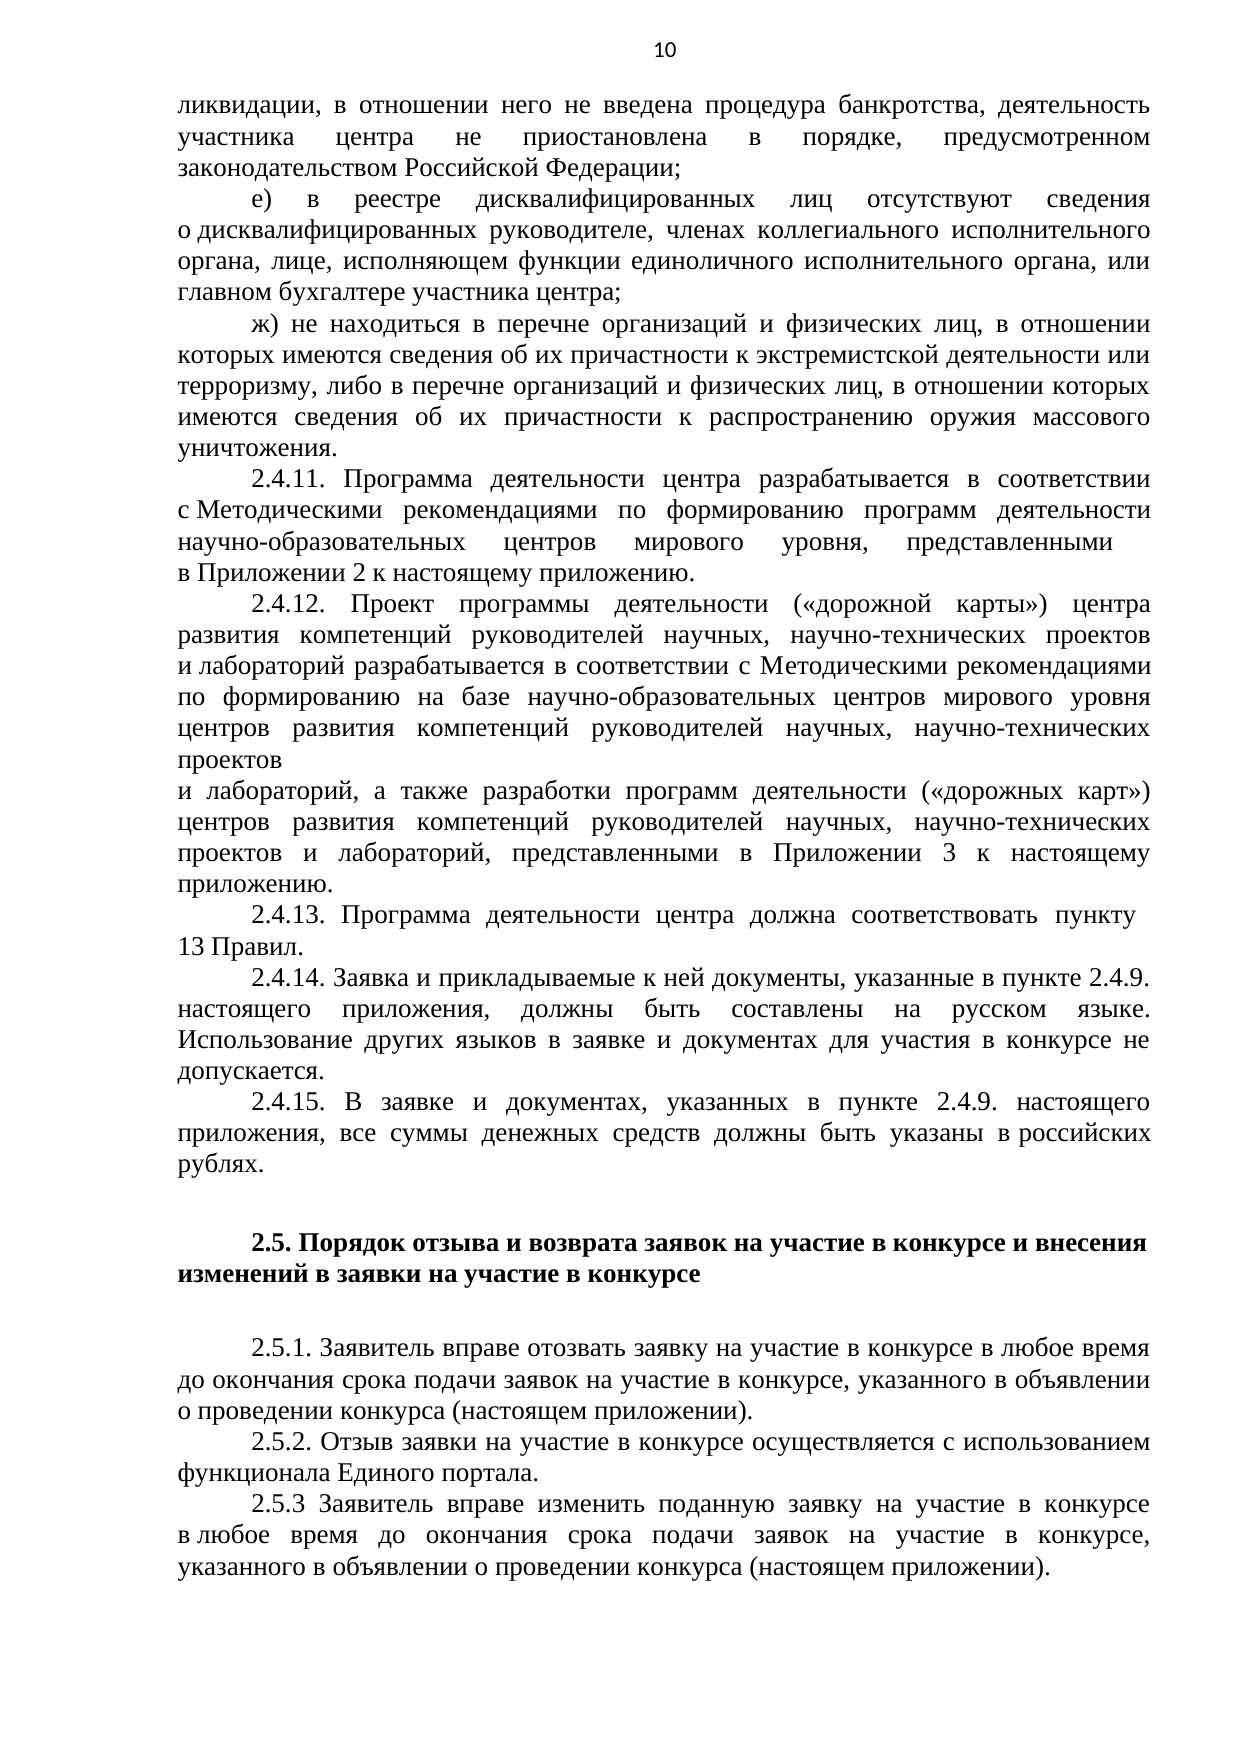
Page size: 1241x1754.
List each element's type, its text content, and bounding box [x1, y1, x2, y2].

text 2.4.12. Проект программы деятельности («дорожной карты») центра развития компетенций руководителей научных, научно-технических проектов и лабораторий разрабатывается в соответствии с Методическими рекомендациями по формированию на базе научно-образовательных центров мирового уровня центров развития компетенций руководителей научных, научно-технических проектов и лабораторий, а также разработки программ деятельности («дорожных карт») центров развития компетенций руководителей научных, научно-технических проектов и лабораторий, представленными в Приложении 3 к настоящему приложению. [177, 587, 1152, 898]
text 2.4.11. Программа деятельности центра разрабатывается в соответствии с Методическими рекомендациями по формированию программ деятельности научно-образовательных центров мирового уровня, представленными в Приложении 2 к настоящему приложению. [177, 462, 1152, 587]
subtitle 2.5. Порядок отзыва и возврата заявок на участие в конкурсе и внесения изменений в заявки на участие в конкурсе [177, 1226, 1152, 1288]
text ж) не находиться в перечне организаций и физических лиц, в отношении которых имеются сведения об их причастности к экстремистской деятельности или терроризму, либо в перечне организаций и физических лиц, в отношении которых имеются сведения об их причастности к распространению оружия массового уничтожения. [177, 307, 1152, 462]
text 2.4.15. В заявке и документах, указанных в пункте 2.4.9. настоящего приложения, все суммы денежных средств должны быть указаны в российских рублях. [177, 1085, 1152, 1179]
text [177, 89, 1152, 182]
text 2.5.2. Отзыв заявки на участие в конкурсе осуществляется с использованием функционала Единого портала. [177, 1425, 1152, 1487]
text 2.5.3 Заявитель вправе изменить поданную заявку на участие в конкурсе в любое время до окончания срока подачи заявок на участие в конкурсе, указанного в объявлении о проведении конкурса (настоящем приложении). [177, 1487, 1152, 1581]
text 2.5.1. Заявитель вправе отозвать заявку на участие в конкурсе в любое время до окончания срока подачи заявок на участие в конкурсе, указанного в объявлении о проведении конкурса (настоящем приложении). [177, 1332, 1152, 1425]
text е) в реестре дисквалифицированных лиц отсутствуют сведения о дисквалифицированных руководителе, членах коллегиального исполнительного органа, лице, исполняющем функции единоличного исполнительного органа, или главном бухгалтере участника центра; [177, 182, 1152, 307]
text 2.4.13. Программа деятельности центра должна соответствовать пункту 13 Правил. [177, 898, 1152, 961]
text 2.4.14. Заявка и прикладываемые к ней документы, указанные в пункте 2.4.9. настоящего приложения, должны быть составлены на русском языке. Использование других языков в заявке и документах для участия в конкурсе не допускается. [177, 961, 1152, 1085]
